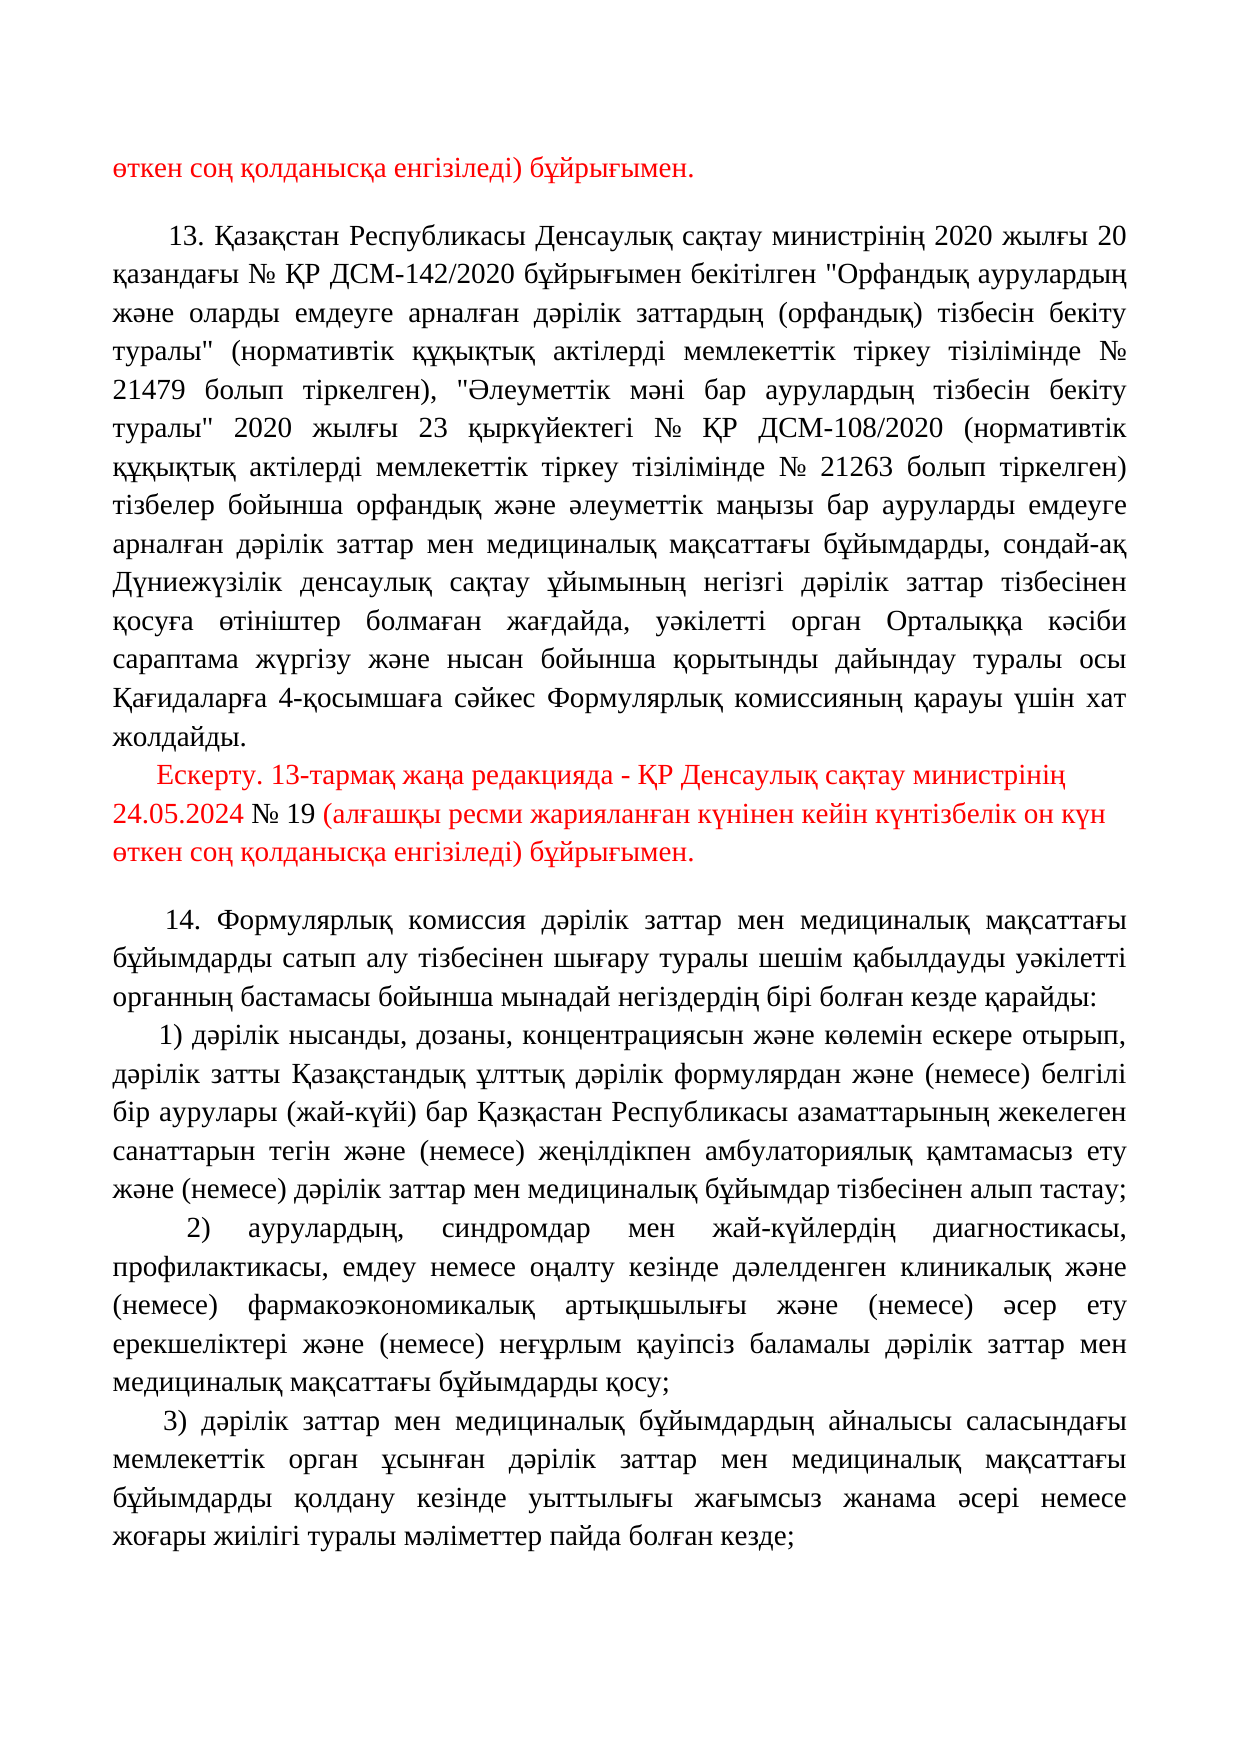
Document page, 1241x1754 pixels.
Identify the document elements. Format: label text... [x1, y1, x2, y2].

text 1) дәрілік нысанды, дозаны, концентрациясын және көлемін ескере отырып, дәрілік затты Қазақстандық ұлттық дәрілік формулярдан және (немесе) белгілі бір аурулары (жай-күйі) бар Қазқастан Республикасы азаматтарының жекелеген санаттарын тегін және (немесе) жеңілдікпен амбулаториялық қамтамасыз ету және (немесе) дәрілік заттар мен медициналық бұйымдар тізбесінен алып тастау; [112, 1017, 1128, 1205]
text 13. Қазақстан Республикасы Денсаулық сақтау министрінің 2020 жылғы 20 қазандағы № ҚР ДСМ-142/2020 бұйрығымен бекітілген "Орфандық аурулардың және оларды емдеуге арналған дәрілік заттардың (орфандық) тізбесін бекіту туралы" (нормативтік құқықтық актілерді мемлекеттік тіркеу тізілімінде № 21479 болып тіркелген), "Әлеуметтік мәні бар аурулардың тізбесін бекіту туралы" 2020 жылғы 23 қыркүйектегі № ҚР ДСМ-108/2020 (нормативтік құқықтық актілерді мемлекеттік тіркеу тізілімінде № 21263 болып тіркелген) тізбелер бойынша орфандық және әлеуметтік маңызы бар ауруларды емдеуге арналған дәрілік заттар мен медициналық мақсаттағы бұйымдарды, сондай-ақ Дүниежүзілік денсаулық сақтау ұйымының негізгі дәрілік заттар тізбесінен қосуға өтініштер болмаған жағдайда, уәкілетті орган Орталыққа кәсіби сараптама жүргізу және нысан бойынша қорытынды дайындау туралы осы Қағидаларға 4-қосымшаға сәйкес Формулярлық комиссияның қарауы үшін хат жолдайды. [112, 218, 1128, 752]
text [112, 150, 1128, 214]
text 3) дәрілік заттар мен медициналық бұйымдардың айналысы саласындағы мемлекеттік орган ұсынған дәрілік заттар мен медициналық мақсаттағы бұйымдарды қолдану кезінде уыттылығы жағымсыз жанама әсері немесе жоғары жиілігі туралы мәліметтер пайда болған кезде; [112, 1403, 1128, 1552]
text 14. Формулярлық комиссия дәрілік заттар мен медициналық мақсаттағы бұйымдарды сатып алу тізбесінен шығару туралы шешім қабылдауды уәкілетті органның бастамасы бойынша мынадай негіздердің бірі болған кезде қарайды: [112, 902, 1128, 1012]
text 2) аурулардың, синдромдар мен жай-күйлердің диагностикасы, профилактикасы, емдеу немесе оңалту кезінде дәлелденген клиникалық және (немесе) фармакоэкономикалық артықшылығы және (немесе) әсер ету ерекшеліктері және (немесе) неғұрлым қауіпсіз баламалы дәрілік заттар мен медициналық мақсаттағы бұйымдарды қосу; [112, 1210, 1128, 1398]
text Ескерту. 13-тармақ жаңа редакцияда - ҚР Денсаулық сақтау министрінің 24.05.2024 № 19 (алғашқы ресми жарияланған күнінен кейін күнтізбелік он күн өткен соң қолданысқа енгізіледі) бұйрығымен. [112, 757, 1128, 898]
